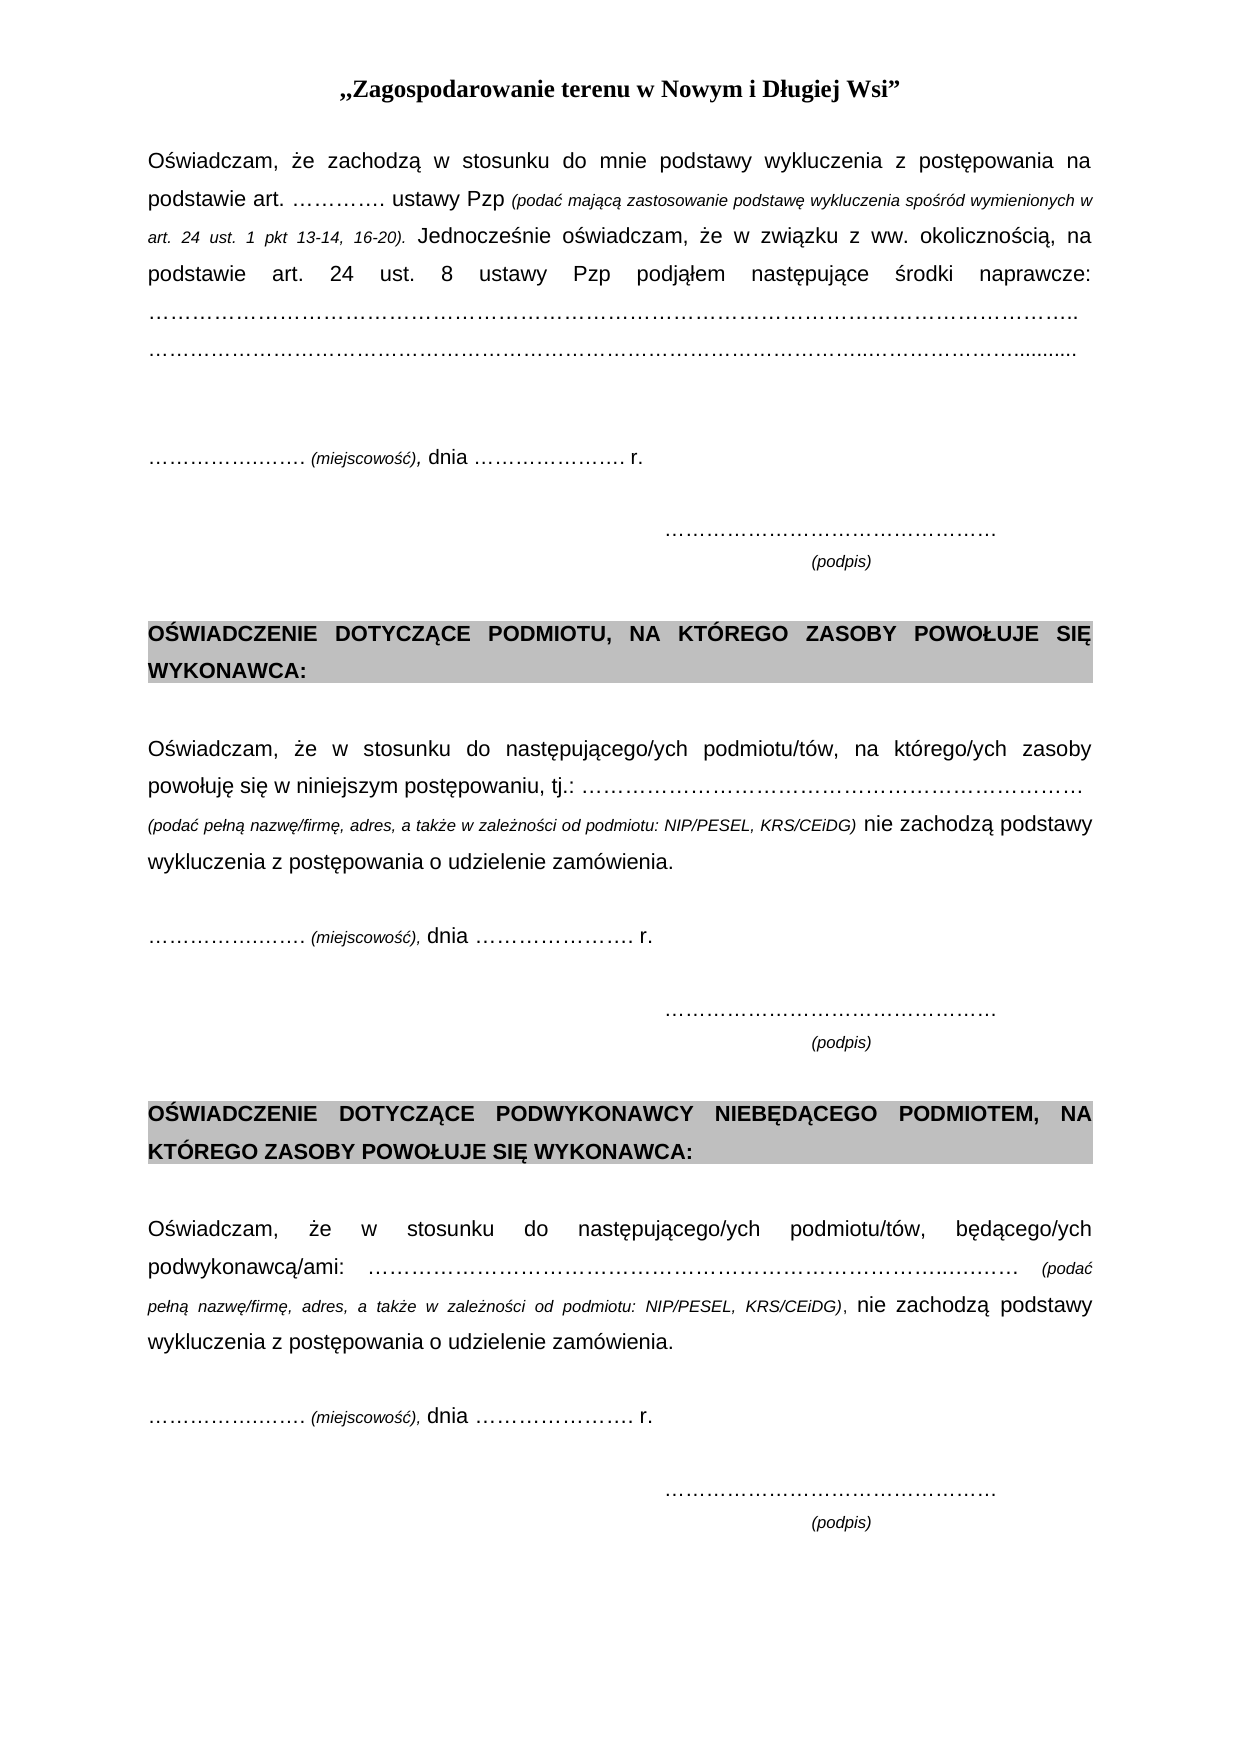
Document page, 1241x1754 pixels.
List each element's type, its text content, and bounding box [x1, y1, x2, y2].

text ………………………………………… [148, 997, 1093, 1021]
text Oświadczam, że w stosunku do następującego/ych podmiotu/tów, będącego/ych podwykonawcą/ami: ……………………………………………………………………..….…… (podać pełną nazwę/firmę, adres, a także w zależności od podmiotu: NIP/PESEL, KRS/CEiDG), nie zachodzą podstawy wykluczenia z postępowania o udzielenie zamówienia. [148, 1216, 1093, 1354]
text OŚWIADCZENIE DOTYCZĄCE PODMIOTU, NA KTÓREGO ZASOBY POWOŁUJE SIĘ WYKONAWCA: [148, 621, 1093, 683]
text ………………………………………… [148, 516, 1093, 540]
text …………….……. (miejscowość), dnia …………………. r. [148, 923, 1093, 948]
text (podpis) [738, 1513, 1093, 1532]
text Oświadczam, że w stosunku do następującego/ych podmiotu/tów, na którego/ych zasoby powołuję się w niniejszym postępowaniu, tj.: …………………………………………………………… (podać pełną nazwę/firmę, adres, a także w zależności od podmiotu: NIP/PESEL, KRS/CEiDG) nie zachodzą podstawy wykluczenia z postępowania o udzielenie zamówienia. [148, 736, 1093, 874]
text OŚWIADCZENIE DOTYCZĄCE PODWYKONAWCY NIEBĘDĄCEGO PODMIOTEM, NA KTÓREGO ZASOBY POWOŁUJE SIĘ WYKONAWCA: [148, 1101, 1093, 1164]
text Oświadczam, że zachodzą w stosunku do mnie podstawy wykluczenia z postępowania na podstawie art. …………. ustawy Pzp (podać mającą zastosowanie podstawę wykluczenia spośród wymienionych w art. 24 ust. 1 pkt 13-14, 16-20). Jednocześnie oświadczam, że w związku z ww. okolicznością, na podstawie art. 24 ust. 8 ustawy Pzp podjąłem następujące środki naprawcze: ……………………………………………………………………………………………………………….. [148, 148, 1093, 324]
text (podpis) [738, 552, 1093, 571]
text (podpis) [738, 1032, 1093, 1052]
text …………….……. (miejscowość), dnia …………………. r. [148, 1403, 1093, 1428]
text ………………………………………… [148, 1477, 1093, 1501]
text …………………………………………………………………………………………..…………………........... [148, 337, 1093, 361]
text …………….……. (miejscowość), dnia …………………. r. [148, 444, 1093, 468]
